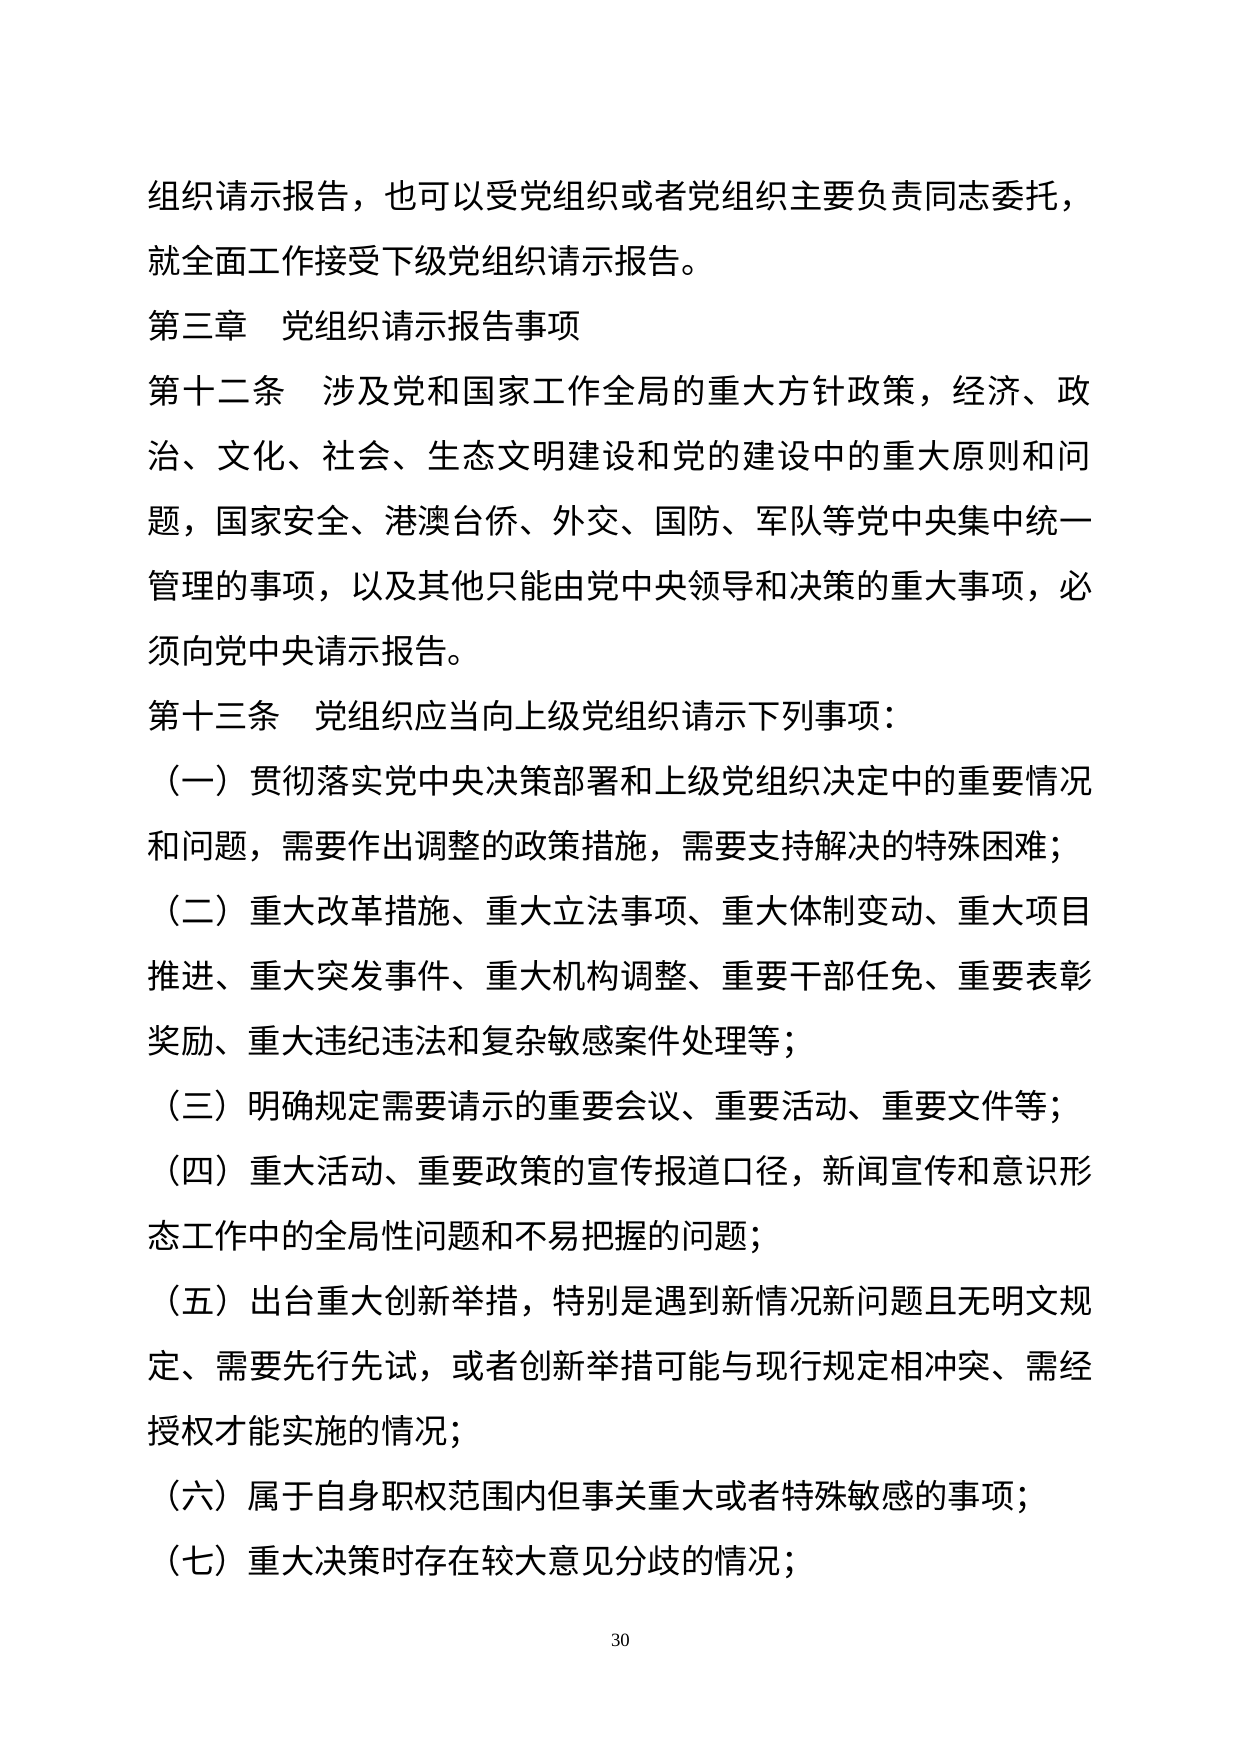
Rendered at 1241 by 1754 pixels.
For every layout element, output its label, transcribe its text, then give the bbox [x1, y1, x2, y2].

text （三）明确规定需要请示的重要会议、重要活动、重要文件等； [148, 1072, 1092, 1137]
text （五）出台重大创新举措，特别是遇到新情况新问题且无明文规定、需要先行先试，或者创新举措可能与现行规定相冲突、需经授权才能实施的情况； [148, 1267, 1092, 1462]
text （四）重大活动、重要政策的宣传报道口径，新闻宣传和意识形态工作中的全局性问题和不易把握的问题； [148, 1137, 1092, 1267]
text 第三章 党组织请示报告事项 [148, 292, 1092, 357]
text 第十三条 党组织应当向上级党组织请示下列事项： [148, 682, 1092, 747]
text 第十二条 涉及党和国家工作全局的重大方针政策，经济、政治、文化、社会、生态文明建设和党的建设中的重大原则和问题，国家安全、港澳台侨、外交、国防、军队等党中央集中统一管理的事项，以及其他只能由党中央领导和决策的重大事项，必须向党中央请示报告。 [148, 357, 1092, 682]
text （七）重大决策时存在较大意见分歧的情况； [148, 1527, 1092, 1592]
text （二）重大改革措施、重大立法事项、重大体制变动、重大项目推进、重大突发事件、重大机构调整、重要干部任免、重要表彰奖励、重大违纪违法和复杂敏感案件处理等； [148, 877, 1092, 1072]
text （六）属于自身职权范围内但事关重大或者特殊敏感的事项； [148, 1462, 1092, 1527]
text （一）贯彻落实党中央决策部署和上级党组织决定中的重要情况和问题，需要作出调整的政策措施，需要支持解决的特殊困难； [148, 747, 1092, 877]
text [148, 162, 1092, 292]
